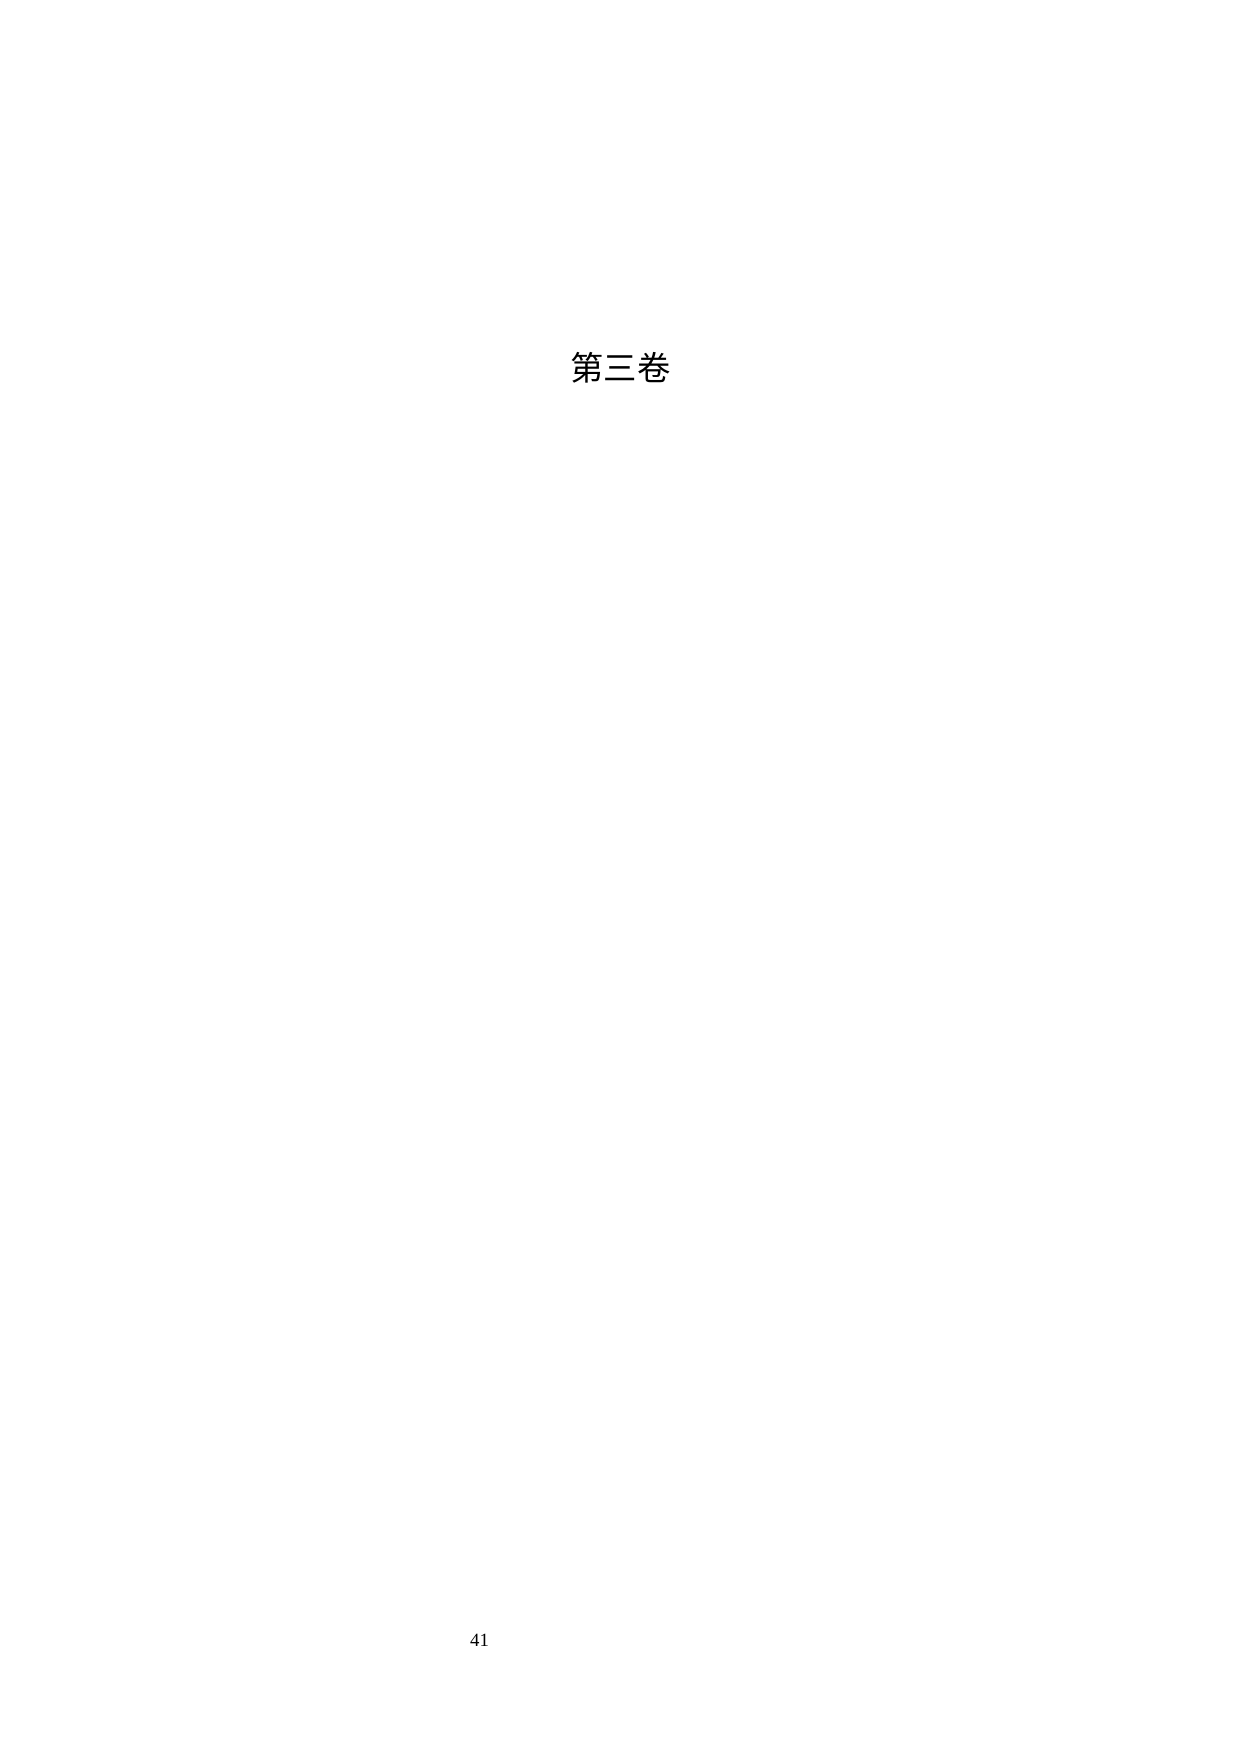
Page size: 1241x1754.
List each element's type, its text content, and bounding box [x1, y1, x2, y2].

subtitle 第三卷 [118, 333, 1122, 398]
